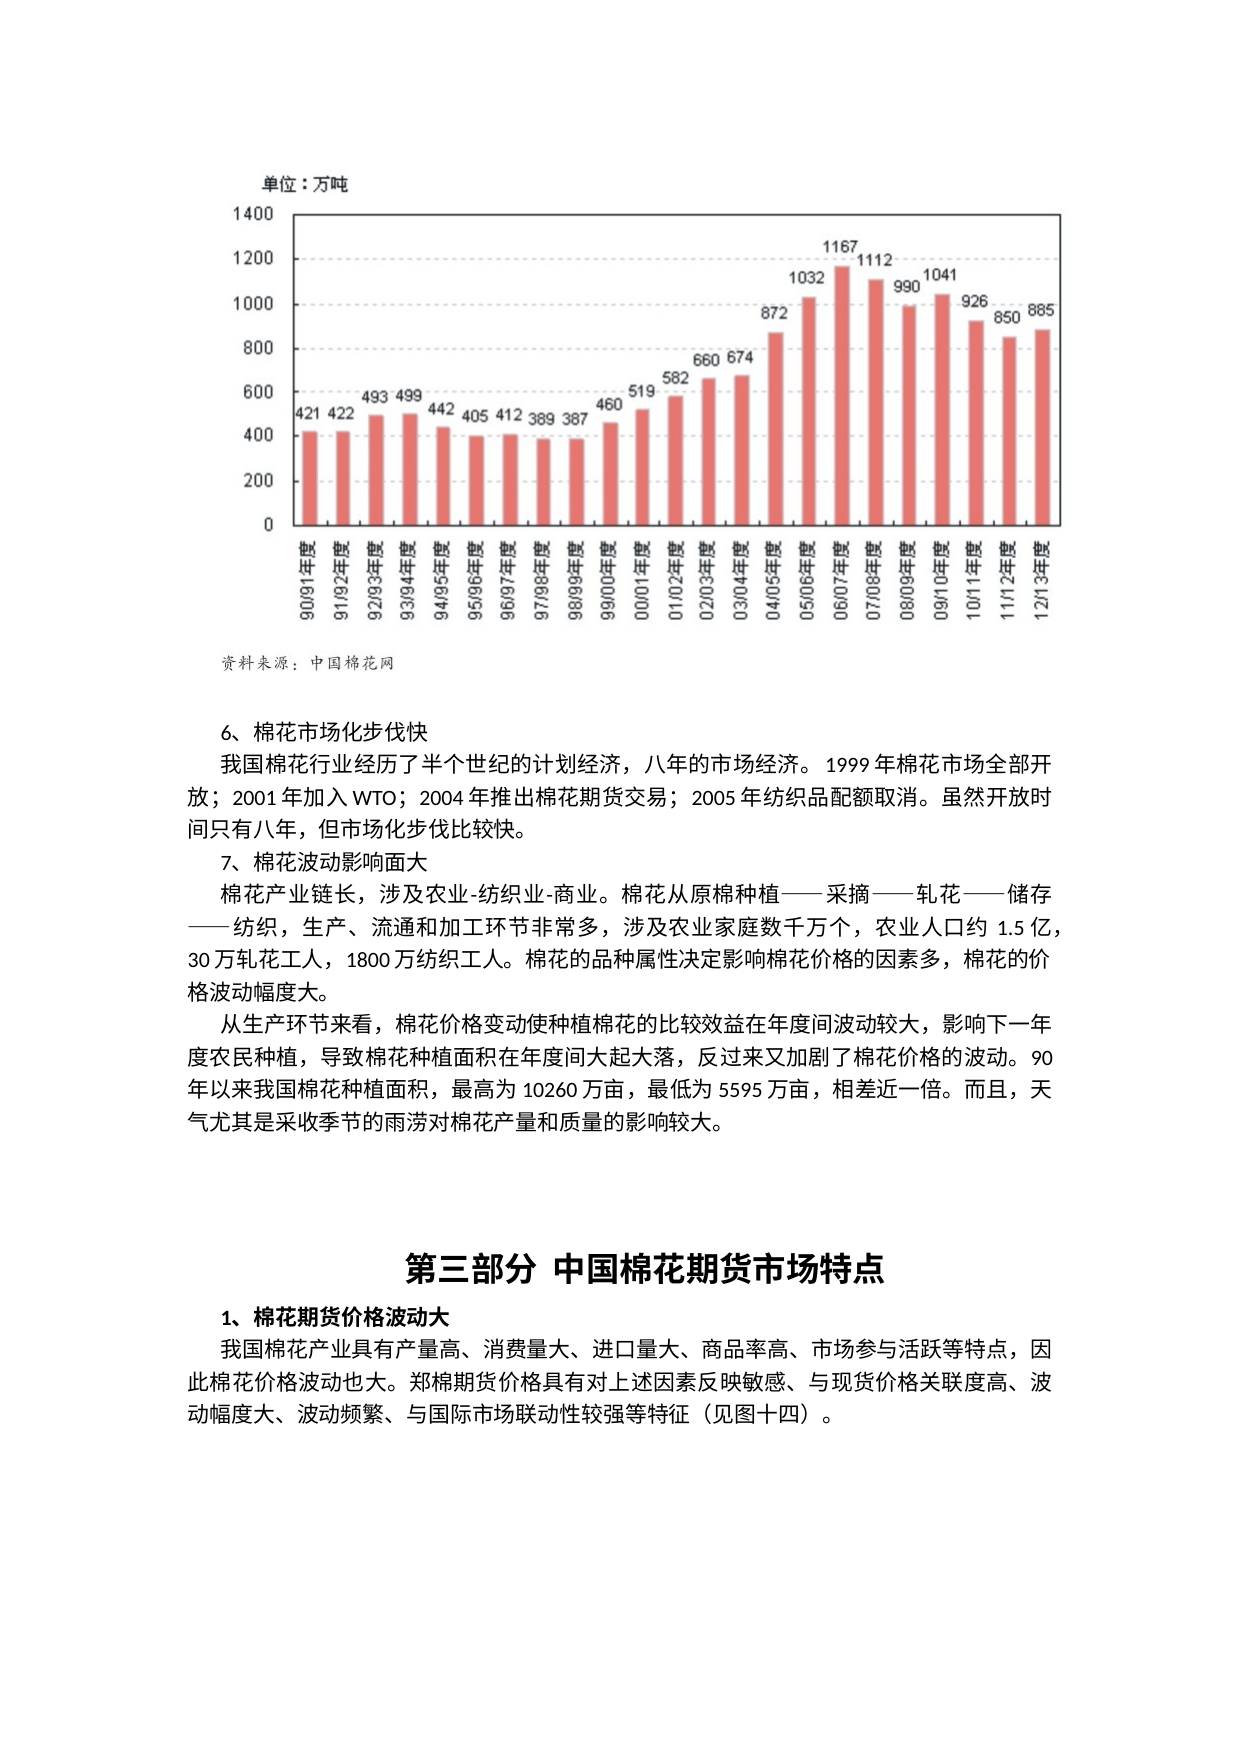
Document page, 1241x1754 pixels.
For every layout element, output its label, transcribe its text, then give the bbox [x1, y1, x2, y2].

text 我国棉花行业经历了半个世纪的计划经济，八年的市场经济。1999年棉花市场全部开放；2001年加入WTO；2004年推出棉花期货交易；2005年纺织品配额取消。虽然开放时间只有八年，但市场化步伐比较快。 [187, 747, 1053, 844]
text 棉花产业链长，涉及农业-纺织业-商业。棉花从原棉种植——采摘——轧花——储存——纺织，生产、流通和加工环节非常多，涉及农业家庭数千万个，农业人口约1.5亿，30万轧花工人，1800万纺织工人。棉花的品种属性决定影响棉花价格的因素多，棉花的价格波动幅度大。 [187, 877, 1053, 1007]
text 从生产环节来看，棉花价格变动使种植棉花的比较效益在年度间波动较大，影响下一年度农民种植，导致棉花种植面积在年度间大起大落，反过来又加剧了棉花价格的波动。90年以来我国棉花种植面积，最高为10260万亩，最低为5595万亩，相差近一倍。而且，天气尤其是采收季节的雨涝对棉花产量和质量的影响较大。 [187, 1007, 1053, 1137]
text 6、棉花市场化步伐快 [187, 714, 1053, 747]
text 我国棉花产业具有产量高、消费量大、进口量大、商品率高、市场参与活跃等特点，因此棉花价格波动也大。郑棉期货价格具有对上述因素反映敏感、与现货价格关联度高、波动幅度大、波动频繁、与国际市场联动性较强等特征（见图十四）。 [187, 1332, 1053, 1429]
text 1、棉花期货价格波动大 [187, 1299, 1053, 1332]
text 7、棉花波动影响面大 [187, 844, 1053, 877]
text 第三部分 中国棉花期货市场特点 [187, 1234, 1053, 1299]
picture [220, 162, 1071, 671]
